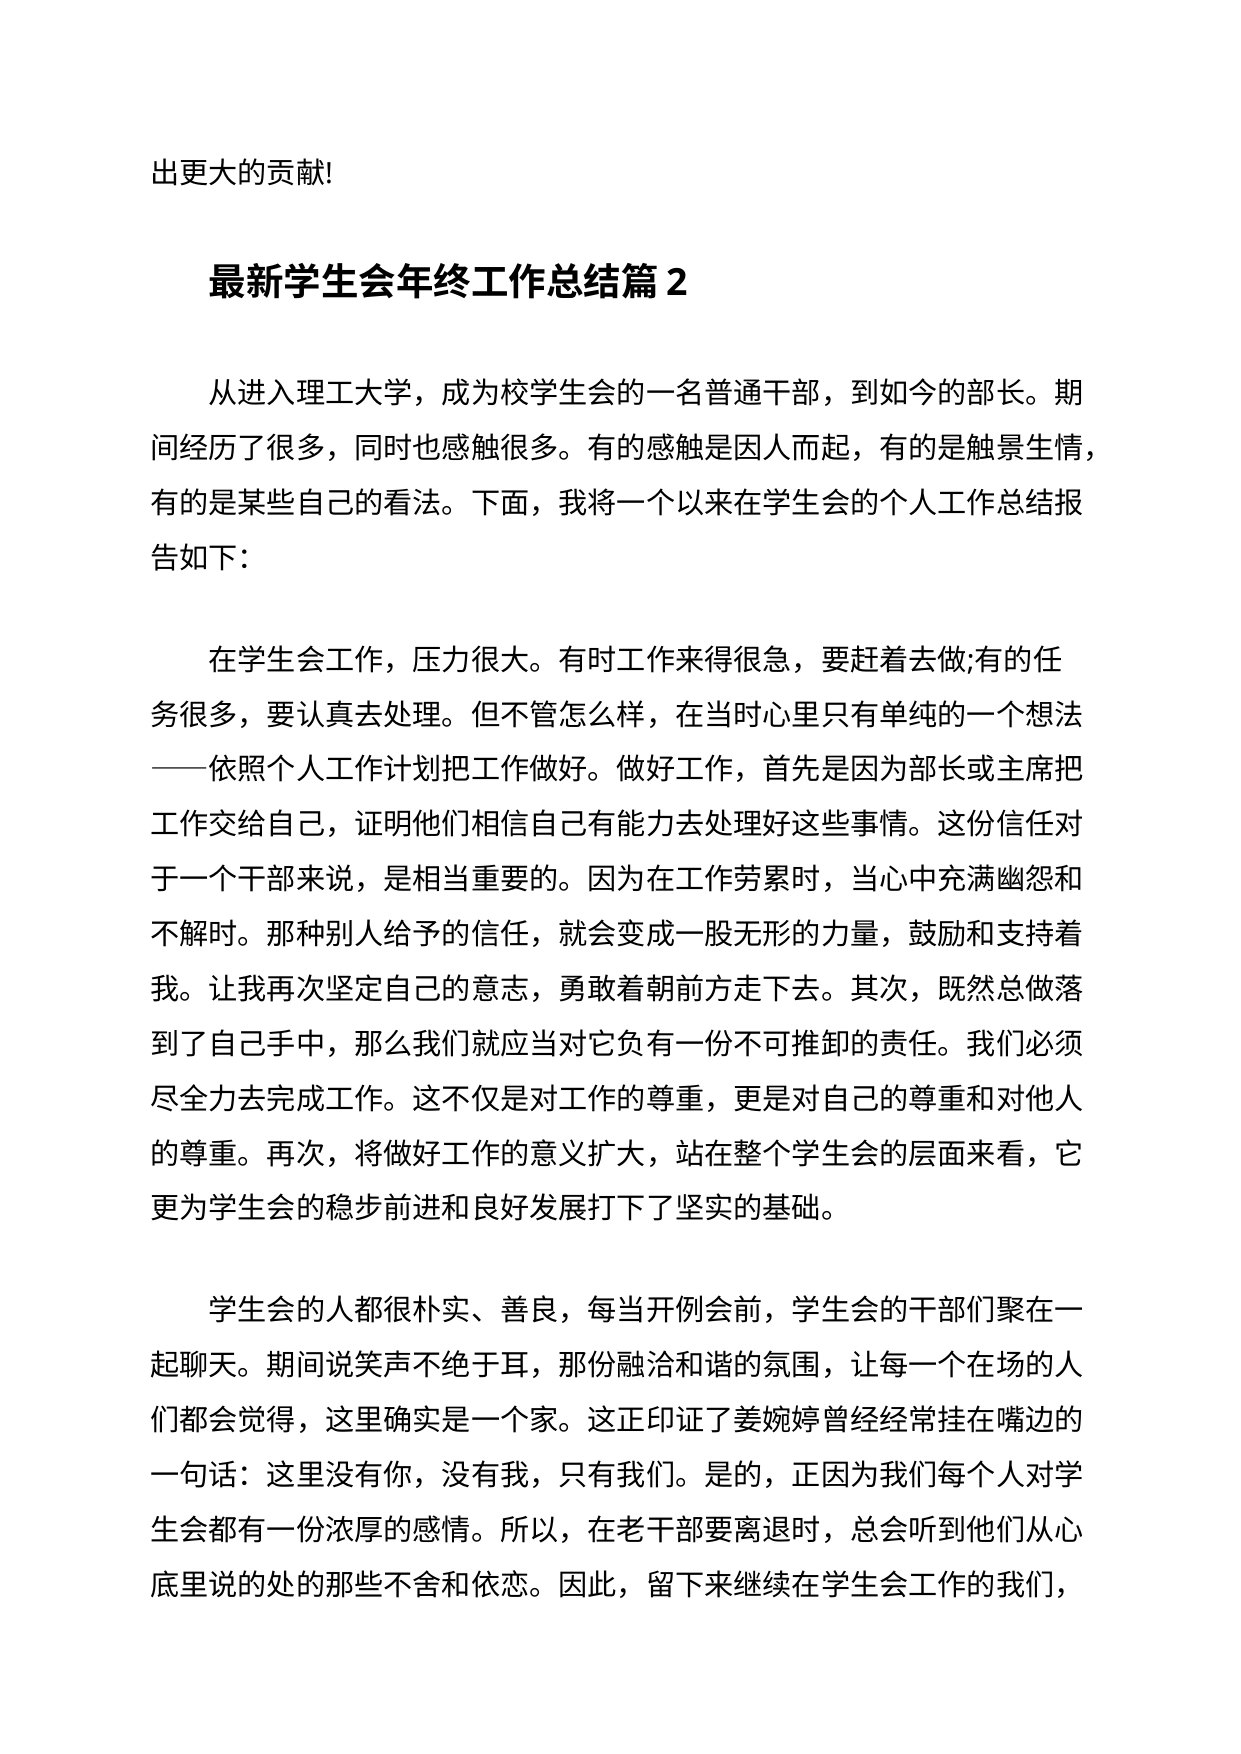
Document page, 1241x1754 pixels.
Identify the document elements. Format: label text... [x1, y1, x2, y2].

text 在学生会工作，压力很大。有时工作来得很急，要赶着去做;有的任务很多，要认真去处理。但不管怎么样，在当时心里只有单纯的一个想法——依照个人工作计划把工作做好。做好工作，首先是因为部长或主席把工作交给自己，证明他们相信自己有能力去处理好这些事情。这份信任对于一个干部来说，是相当重要的。因为在工作劳累时，当心中充满幽怨和不解时。那种别人给予的信任，就会变成一股无形的力量，鼓励和支持着我。让我再次坚定自己的意志，勇敢着朝前方走下去。其次，既然总做落到了自己手中，那么我们就应当对它负有一份不可推卸的责任。我们必须尽全力去完成工作。这不仅是对工作的尊重，更是对自己的尊重和对他人的尊重。再次，将做好工作的意义扩大，站在整个学生会的层面来看，它更为学生会的稳步前进和良好发展打下了坚实的基础。 [150, 636, 1090, 1227]
text 从进入理工大学，成为校学生会的一名普通干部，到如今的部长。期间经历了很多，同时也感触很多。有的感触是因人而起，有的是触景生情，有的是某些自己的看法。下面，我将一个以来在学生会的个人工作总结报告如下： [150, 369, 1090, 577]
text 最新学生会年终工作总结篇2 [150, 252, 1090, 306]
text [150, 150, 1090, 192]
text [150, 1287, 1090, 1604]
